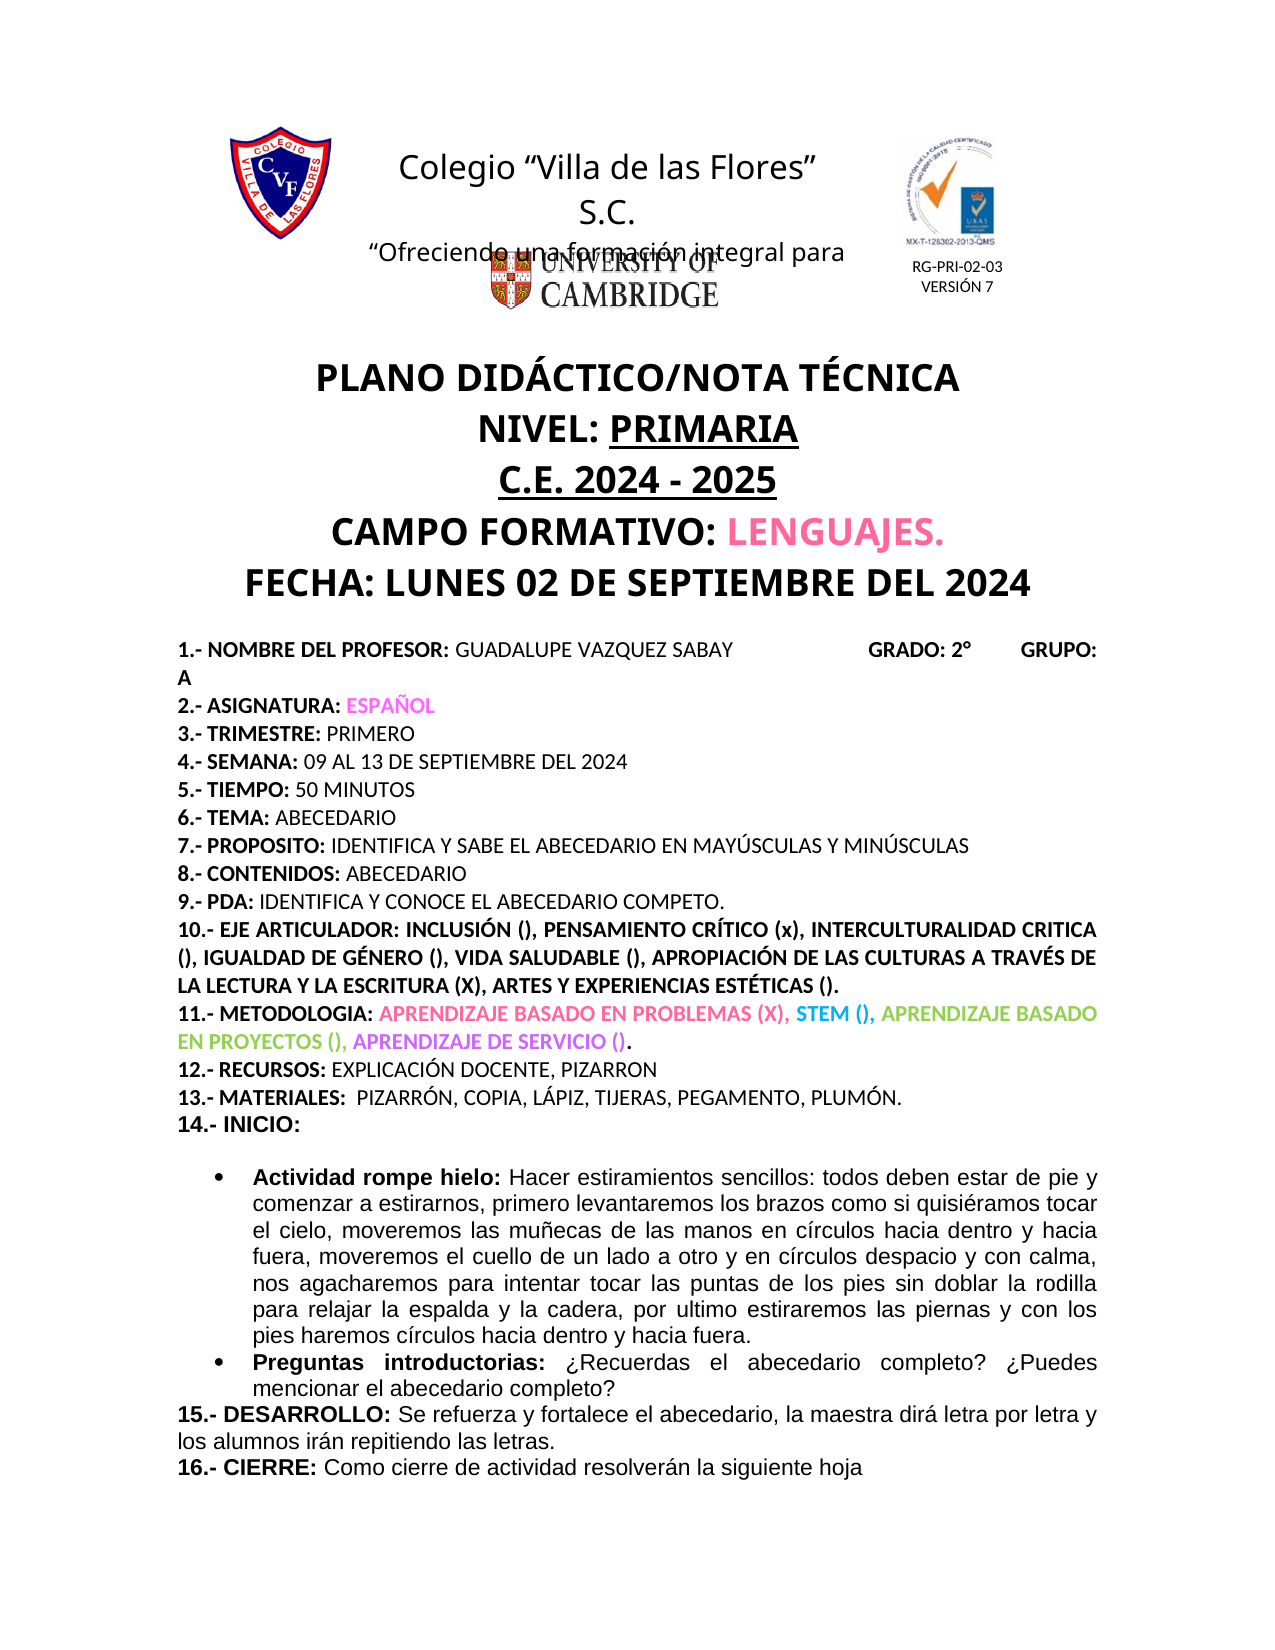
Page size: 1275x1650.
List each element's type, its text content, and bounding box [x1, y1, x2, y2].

text 1.- NOMBRE DEL PROFESOR: GUADALUPE VAZQUEZ SABAY GRADO: 2° GRUPO: A [177, 635, 1098, 691]
text 12.- RECURSOS: EXPLICACIÓN DOCENTE, PIZARRON [177, 1055, 1098, 1083]
text CAMPO FORMATIVO: LENGUAJES. [177, 505, 1098, 556]
text 14.- INICIO: [177, 1111, 1098, 1138]
text 16.- CIERRE: Como cierre de actividad resolverán la siguiente hoja [177, 1454, 1098, 1480]
text 13.- MATERIALES: PIZARRÓN, COPIA, LÁPIZ, TIJERAS, PEGAMENTO, PLUMÓN. [177, 1083, 1098, 1111]
text PLANO DIDÁCTICO/NOTA TÉCNICA [177, 352, 1098, 403]
text 11.- METODOLOGIA: APRENDIZAJE BASADO EN PROBLEMAS (X), STEM (), APRENDIZAJE BASADO EN PROYECTOS (), APRENDIZAJE DE SERVICIO (). [177, 999, 1098, 1055]
list Preguntas introductorias: ¿Recuerdas el abecedario completo? ¿Puedes mencionar el abecedario completo? [215, 1348, 1098, 1401]
text 6.- TEMA: ABECEDARIO [177, 803, 1098, 831]
picture [224, 123, 339, 243]
text 8.- CONTENIDOS: ABECEDARIO [177, 859, 1098, 887]
text NIVEL: PRIMARIA [177, 403, 1098, 454]
text FECHA: LUNES 02 DE SEPTIEMBRE DEL 2024 [177, 556, 1098, 607]
picture [900, 135, 996, 248]
text 5.- TIEMPO: 50 MINUTOS [177, 775, 1098, 803]
text 3.- TRIMESTRE: PRIMERO [177, 719, 1098, 747]
text 10.- EJE ARTICULADOR: INCLUSIÓN (), PENSAMIENTO CRÍTICO (x), INTERCULTURALIDAD CRITICA (), IGUALDAD DE GÉNERO (), VIDA SALUDABLE (), APROPIACIÓN DE LAS CULTURAS A TRAVÉS DE LA LECTURA Y LA ESCRITURA (X), ARTES Y EXPERIENCIAS ESTÉTICAS (). [177, 915, 1098, 999]
text 15.- DESARROLLO: Se refuerza y fortalece el abecedario, la maestra dirá letra por letra y los alumnos irán repitiendo las letras. [177, 1401, 1098, 1454]
text C.E. 2024 - 2025 [177, 454, 1098, 505]
text 2.- ASIGNATURA: ESPAÑOL [177, 691, 1098, 719]
text 9.- PDA: IDENTIFICA Y CONOCE EL ABECEDARIO COMPETO. [177, 887, 1098, 915]
text 7.- PROPOSITO: IDENTIFICA Y SABE EL ABECEDARIO EN MAYÚSCULAS Y MINÚSCULAS [177, 831, 1098, 859]
text 4.- SEMANA: 09 AL 13 DE SEPTIEMBRE DEL 2024 [177, 747, 1098, 775]
list Actividad rompe hielo: Hacer estiramientos sencillos: todos deben estar de pie y comenzar a estirarnos, primero levantaremos los brazos como si quisiéramos tocar el cielo, moveremos las muñecas de las manos en círculos hacia dentro y hacia fuera, moveremos el cuello de un lado a otro y en círculos despacio y con calma, nos agacharemos para intentar tocar las puntas de los pies sin doblar la rodilla para relajar la espalda y la cadera, por ultimo estiraremos las piernas y con los pies haremos círculos hacia dentro y hacia fuera. [215, 1164, 1098, 1348]
